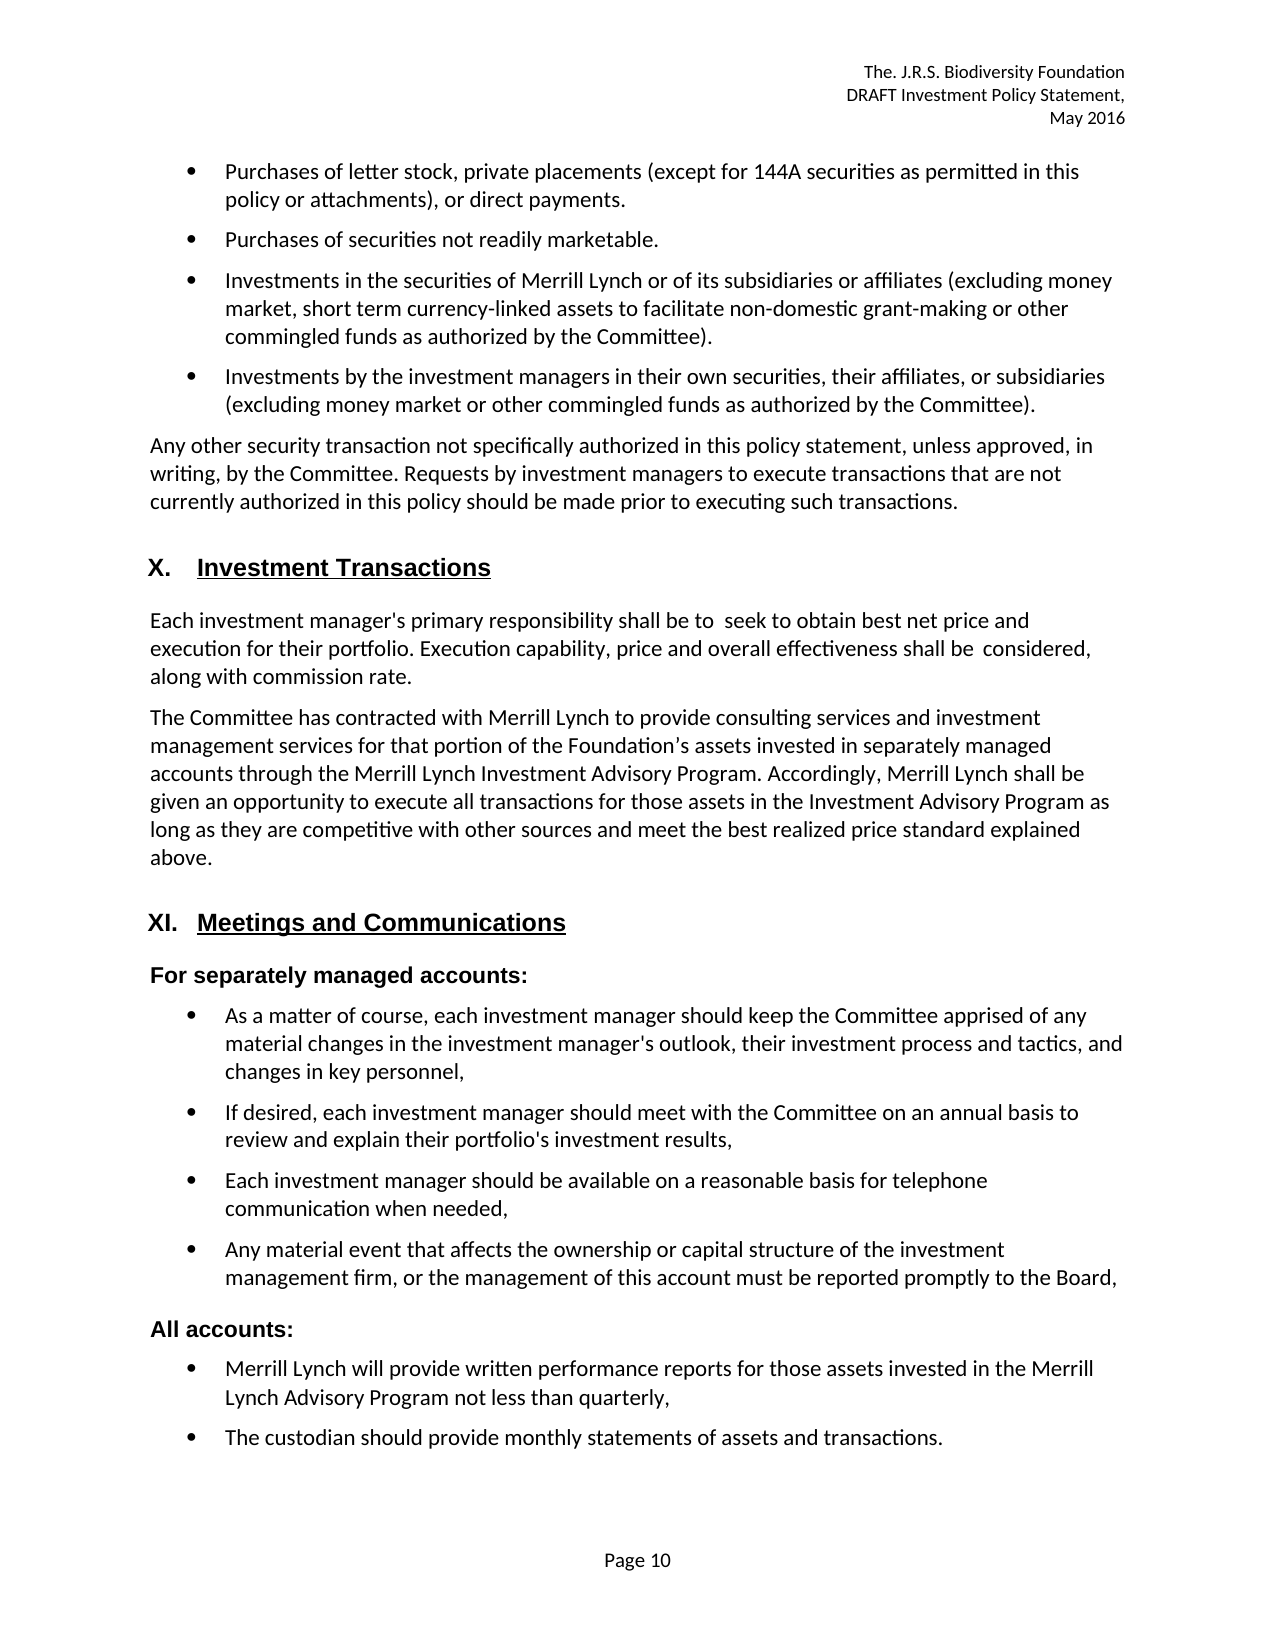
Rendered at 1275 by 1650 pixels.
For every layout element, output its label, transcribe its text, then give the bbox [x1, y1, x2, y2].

list Purchases of securities not readily marketable. [187, 225, 1125, 253]
subtitle Meetings and Communications [147, 908, 1125, 937]
list If desired, each investment manager should meet with the Committee on an annual basis to review and explain their portfolio's investment results, [187, 1098, 1125, 1154]
list Investments by the investment managers in their own securities, their affiliates, or subsidiaries (excluding money market or other commingled funds as authorized by the Committee). [187, 362, 1125, 418]
list Each investment manager should be available on a reasonable basis for telephone communication when needed, [187, 1166, 1125, 1222]
list Purchases of letter stock, private placements (except for 144A securities as permitted in this policy or attachments), or direct payments. [187, 157, 1125, 213]
text Each investment manager's primary responsibility shall be to seek to obtain best net price and execution for their portfolio. Execution capability, price and overall effectiveness shall be considered, along with commission rate. [150, 606, 1125, 690]
text Any other security transaction not specifically authorized in this policy statement, unless approved, in writing, by the Committee. Requests by investment managers to execute transactions that are not currently authorized in this policy should be made prior to executing such transactions. [150, 431, 1125, 515]
subtitle For separately managed accounts: [150, 962, 1125, 988]
text The Committee has contracted with Merrill Lynch to provide consulting services and investment management services for that portion of the Foundation’s assets invested in separately managed accounts through the Merrill Lynch Investment Advisory Program. Accordingly, Merrill Lynch shall be given an opportunity to execute all transactions for those assets in the Investment Advisory Program as long as they are competitive with other sources and meet the best realized price standard explained above. [150, 703, 1125, 871]
list Investments in the securities of Merrill Lynch or of its subsidiaries or affiliates (excluding money market, short term currency-linked assets to facilitate non-domestic grant-making or other commingled funds as authorized by the Committee). [187, 266, 1125, 350]
list The custodian should provide monthly statements of assets and transactions. [187, 1423, 1125, 1451]
subtitle Investment Transactions [147, 552, 1125, 581]
list Merrill Lynch will provide written performance reports for those assets invested in the Merrill Lynch Advisory Program not less than quarterly, [187, 1354, 1125, 1411]
list Any material event that affects the ownership or capital structure of the investment management firm, or the management of this account must be reported promptly to the Board, [187, 1235, 1125, 1291]
subtitle All accounts: [150, 1316, 1125, 1342]
list As a matter of course, each investment manager should keep the Committee apprised of any material changes in the investment manager's outlook, their investment process and tactics, and changes in key personnel, [187, 1001, 1125, 1085]
